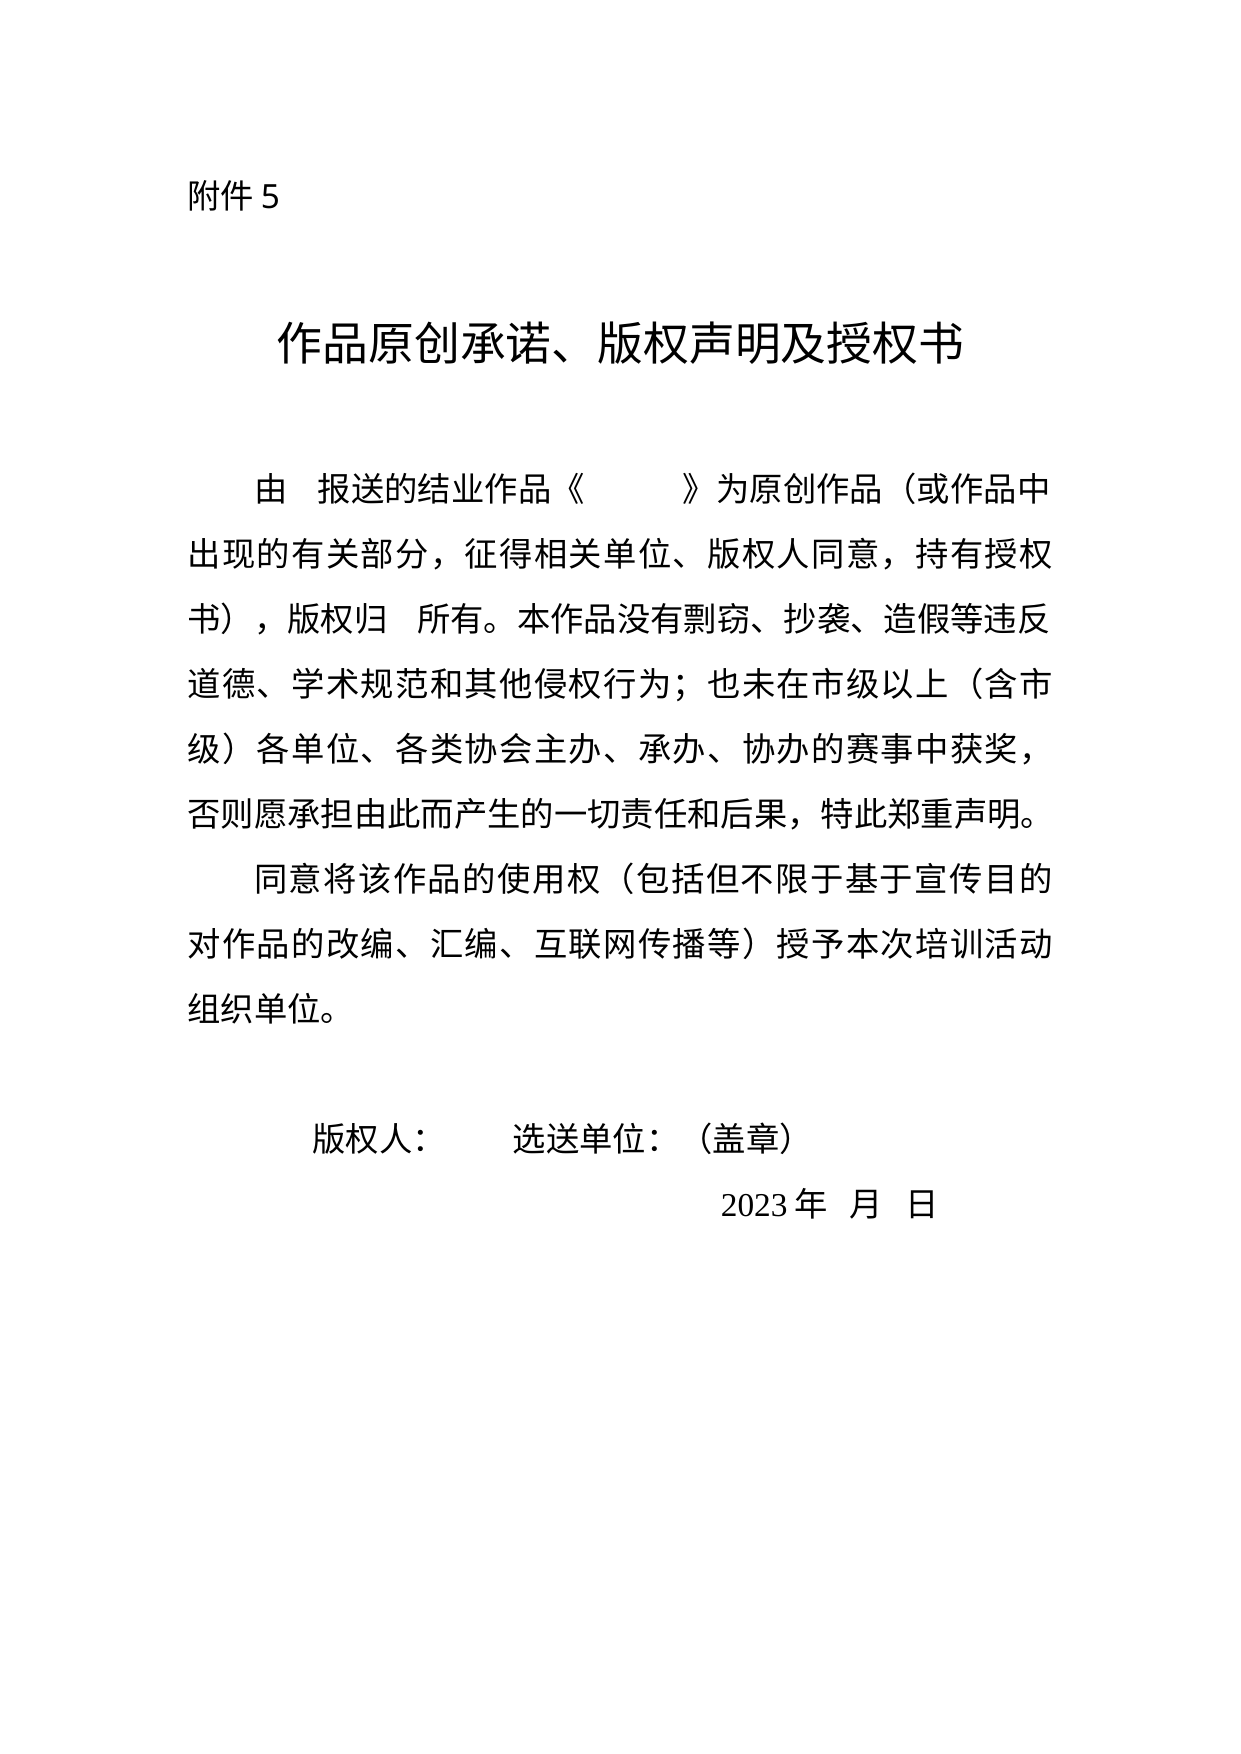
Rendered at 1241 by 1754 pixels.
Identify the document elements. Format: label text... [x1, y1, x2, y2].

text 由 报送的结业作品《 》为原创作品（或作品中出现的有关部分，征得相关单位、版权人同意，持有授权书），版权归 所有。本作品没有剽窃、抄袭、造假等违反道德、学术规范和其他侵权行为；也未在市级以上（含市级）各单位、各类协会主办、承办、协办的赛事中获奖，否则愿承担由此而产生的一切责任和后果，特此郑重声明。 [187, 454, 1053, 844]
text 作品原创承诺、版权声明及授权书 [187, 292, 1053, 389]
text 同意将该作品的使用权（包括但不限于基于宣传目的对作品的改编、汇编、互联网传播等）授予本次培训活动组织单位。 [187, 844, 1053, 1039]
text 2023年 月 日 [187, 1169, 1053, 1234]
text 版权人： 选送单位：（盖章） [187, 1104, 1053, 1169]
text 附件5 [187, 162, 1053, 227]
